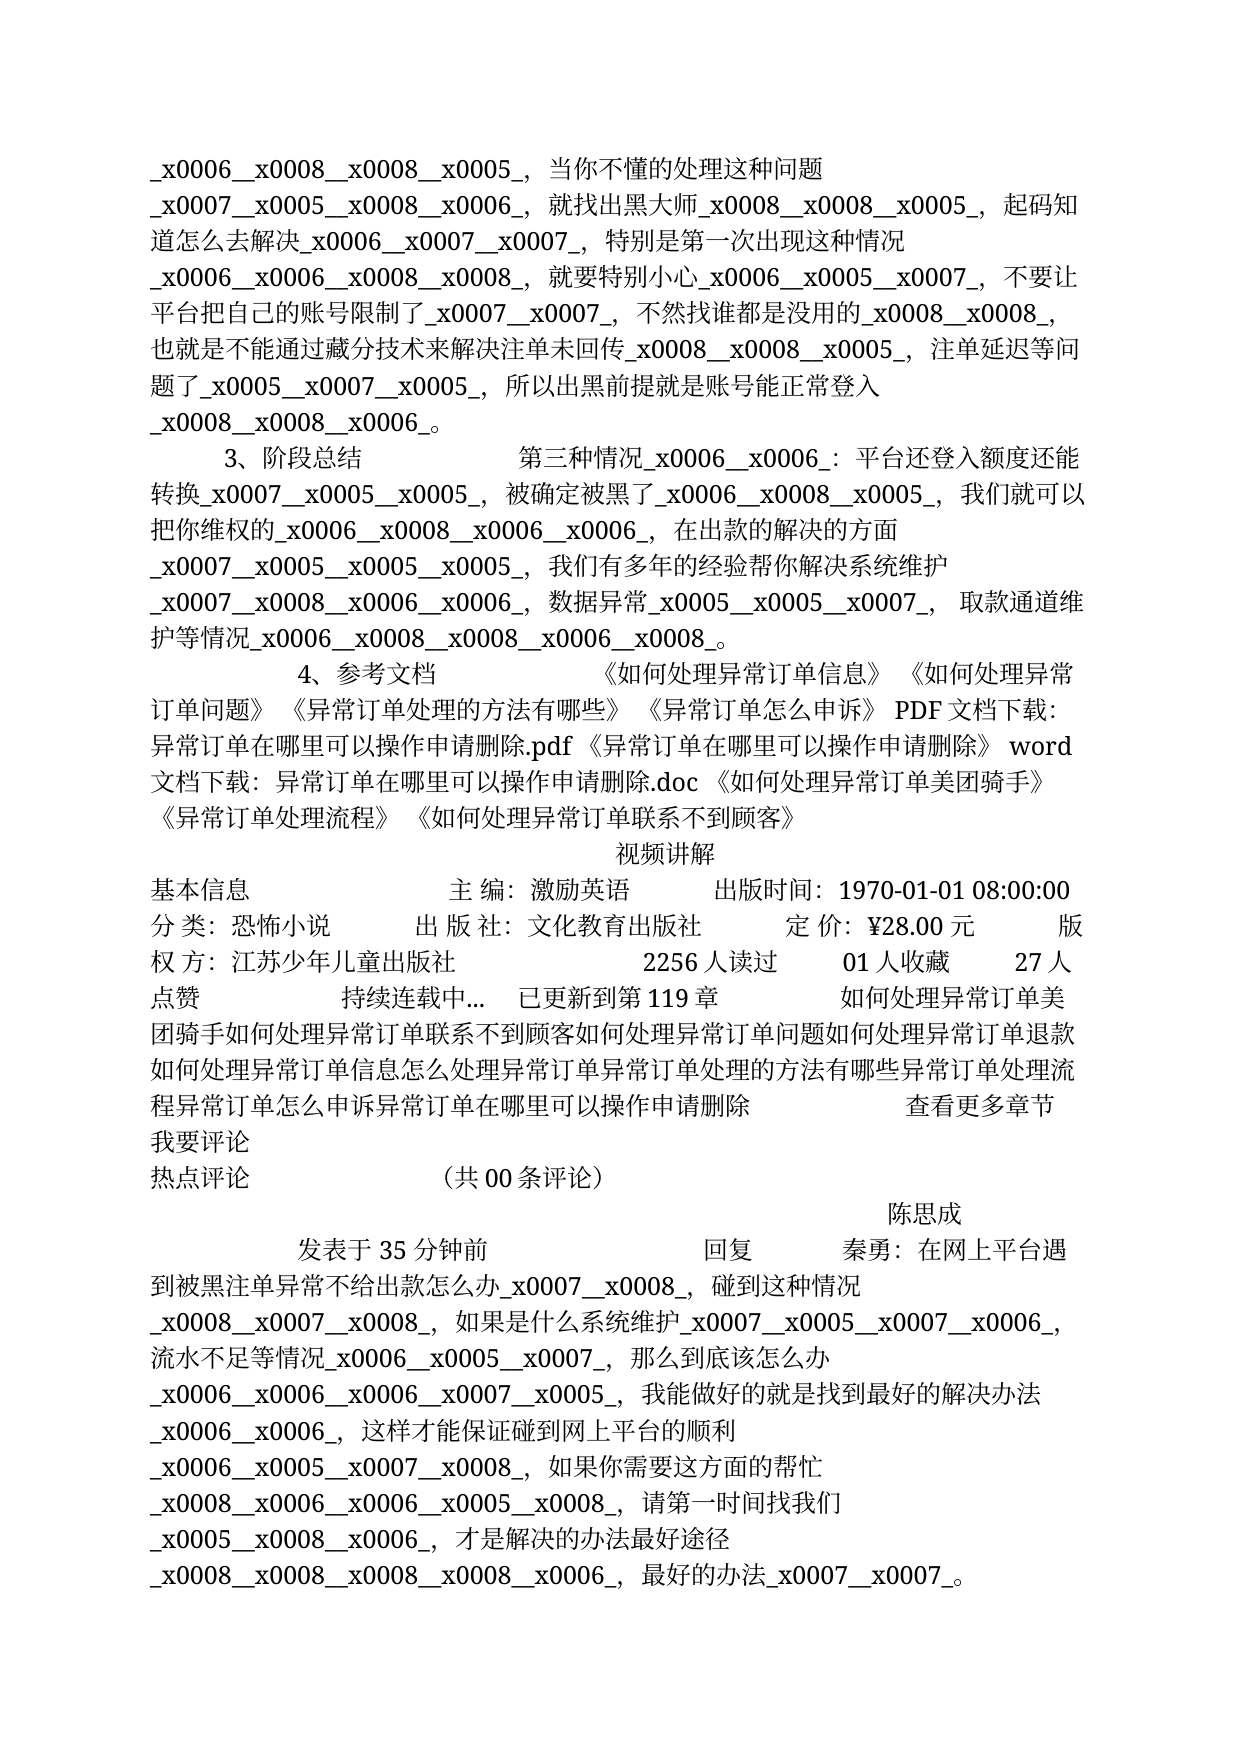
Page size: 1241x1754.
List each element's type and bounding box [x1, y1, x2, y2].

text [150, 150, 1090, 1591]
